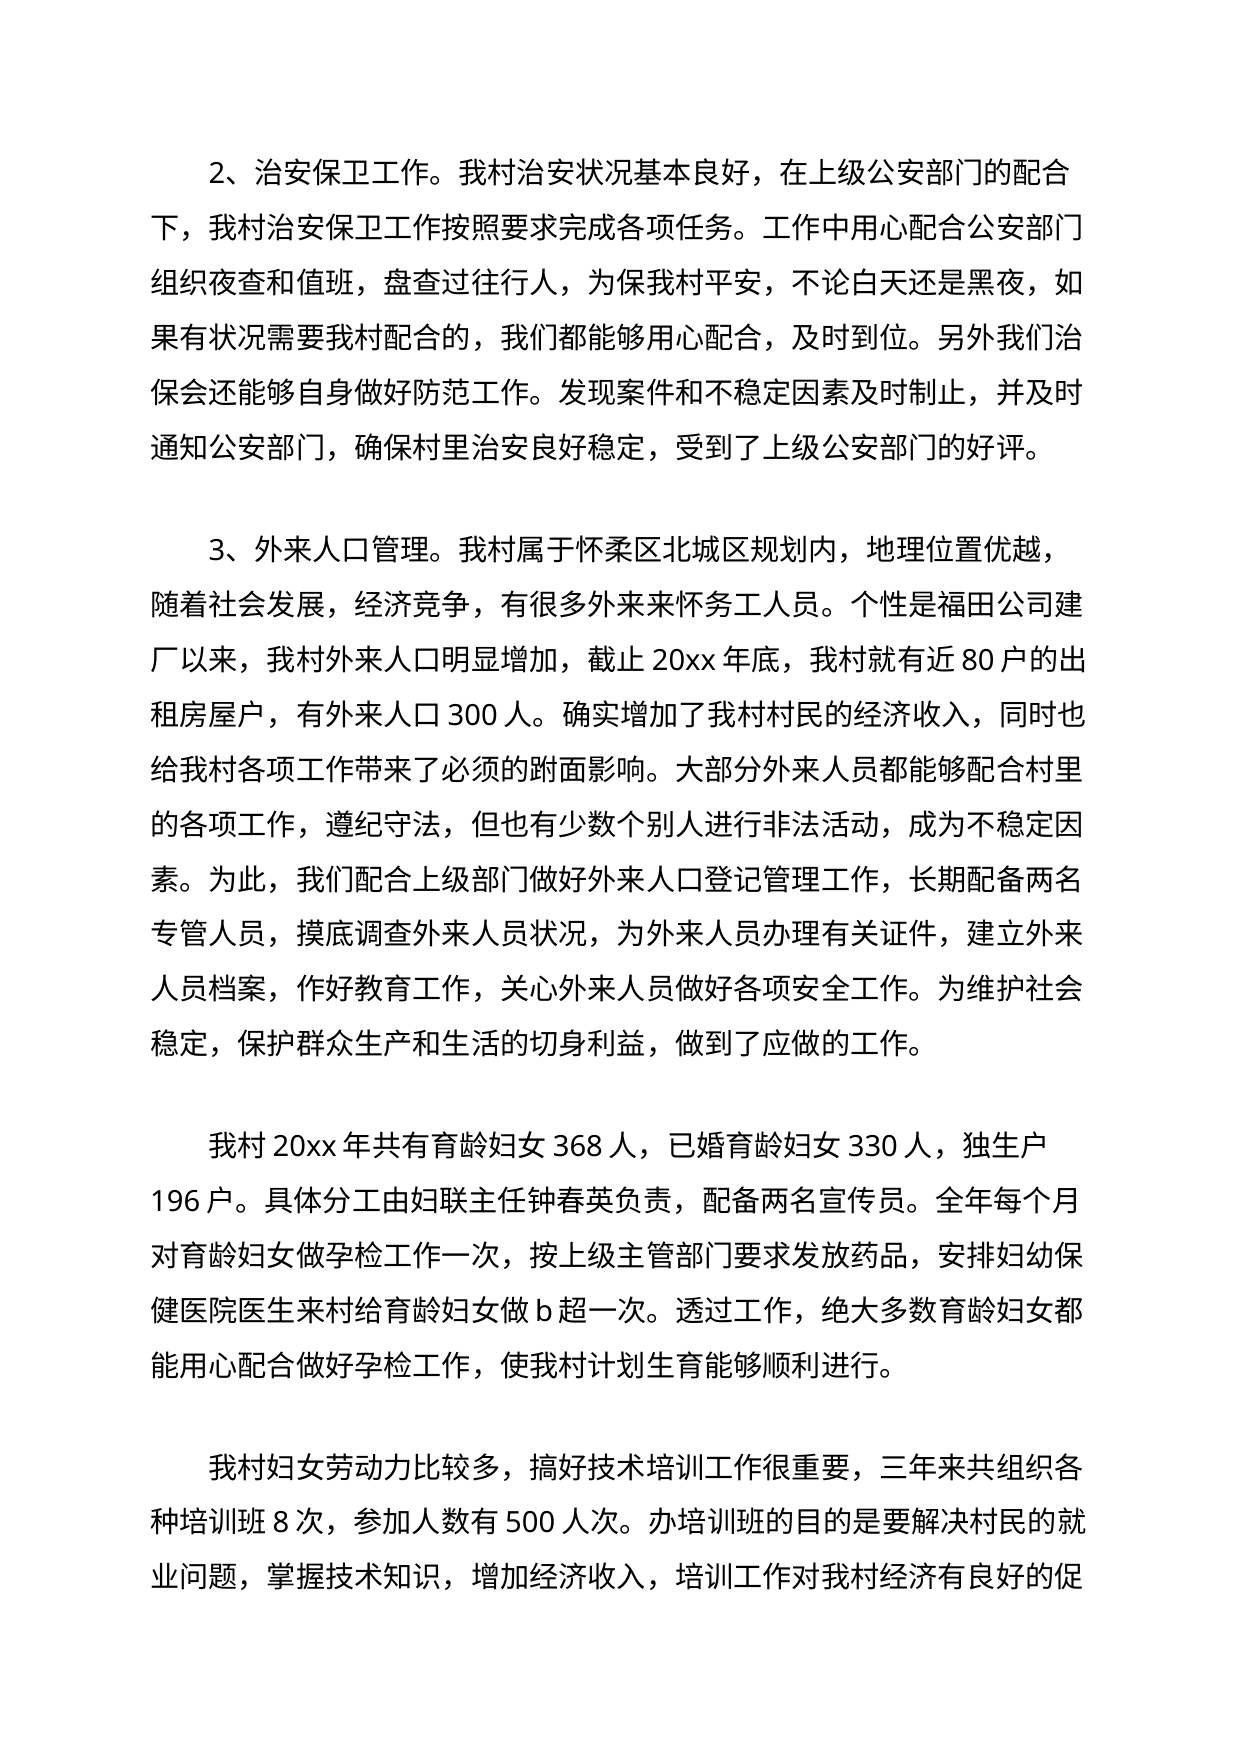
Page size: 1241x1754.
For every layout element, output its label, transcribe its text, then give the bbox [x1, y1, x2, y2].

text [150, 1444, 1090, 1596]
text 我村20xx年共有育龄妇女368人，已婚育龄妇女330人，独生户196户。具体分工由妇联主任钟春英负责，配备两名宣传员。全年每个月对育龄妇女做孕检工作一次，按上级主管部门要求发放药品，安排妇幼保健医院医生来村给育龄妇女做b超一次。透过工作，绝大多数育龄妇女都能用心配合做好孕检工作，使我村计划生育能够顺利进行。 [150, 1122, 1090, 1385]
text 3、外来人口管理。我村属于怀柔区北城区规划内，地理位置优越，随着社会发展，经济竞争，有很多外来来怀务工人员。个性是福田公司建厂以来，我村外来人口明显增加，截止20xx年底，我村就有近80户的出租房屋户，有外来人口300人。确实增加了我村村民的经济收入，同时也给我村各项工作带来了必须的跗面影响。大部分外来人员都能够配合村里的各项工作，遵纪守法，但也有少数个别人进行非法活动，成为不稳定因素。为此，我们配合上级部门做好外来人口登记管理工作，长期配备两名专管人员，摸底调查外来人员状况，为外来人员办理有关证件，建立外来人员档案，作好教育工作，关心外来人员做好各项安全工作。为维护社会稳定，保护群众生产和生活的切身利益，做到了应做的工作。 [150, 526, 1090, 1063]
text 2、治安保卫工作。我村治安状况基本良好，在上级公安部门的配合下，我村治安保卫工作按照要求完成各项任务。工作中用心配合公安部门组织夜查和值班，盘查过往行人，为保我村平安，不论白天还是黑夜，如果有状况需要我村配合的，我们都能够用心配合，及时到位。另外我们治保会还能够自身做好防范工作。发现案件和不稳定因素及时制止，并及时通知公安部门，确保村里治安良好稳定，受到了上级公安部门的好评。 [150, 150, 1090, 467]
